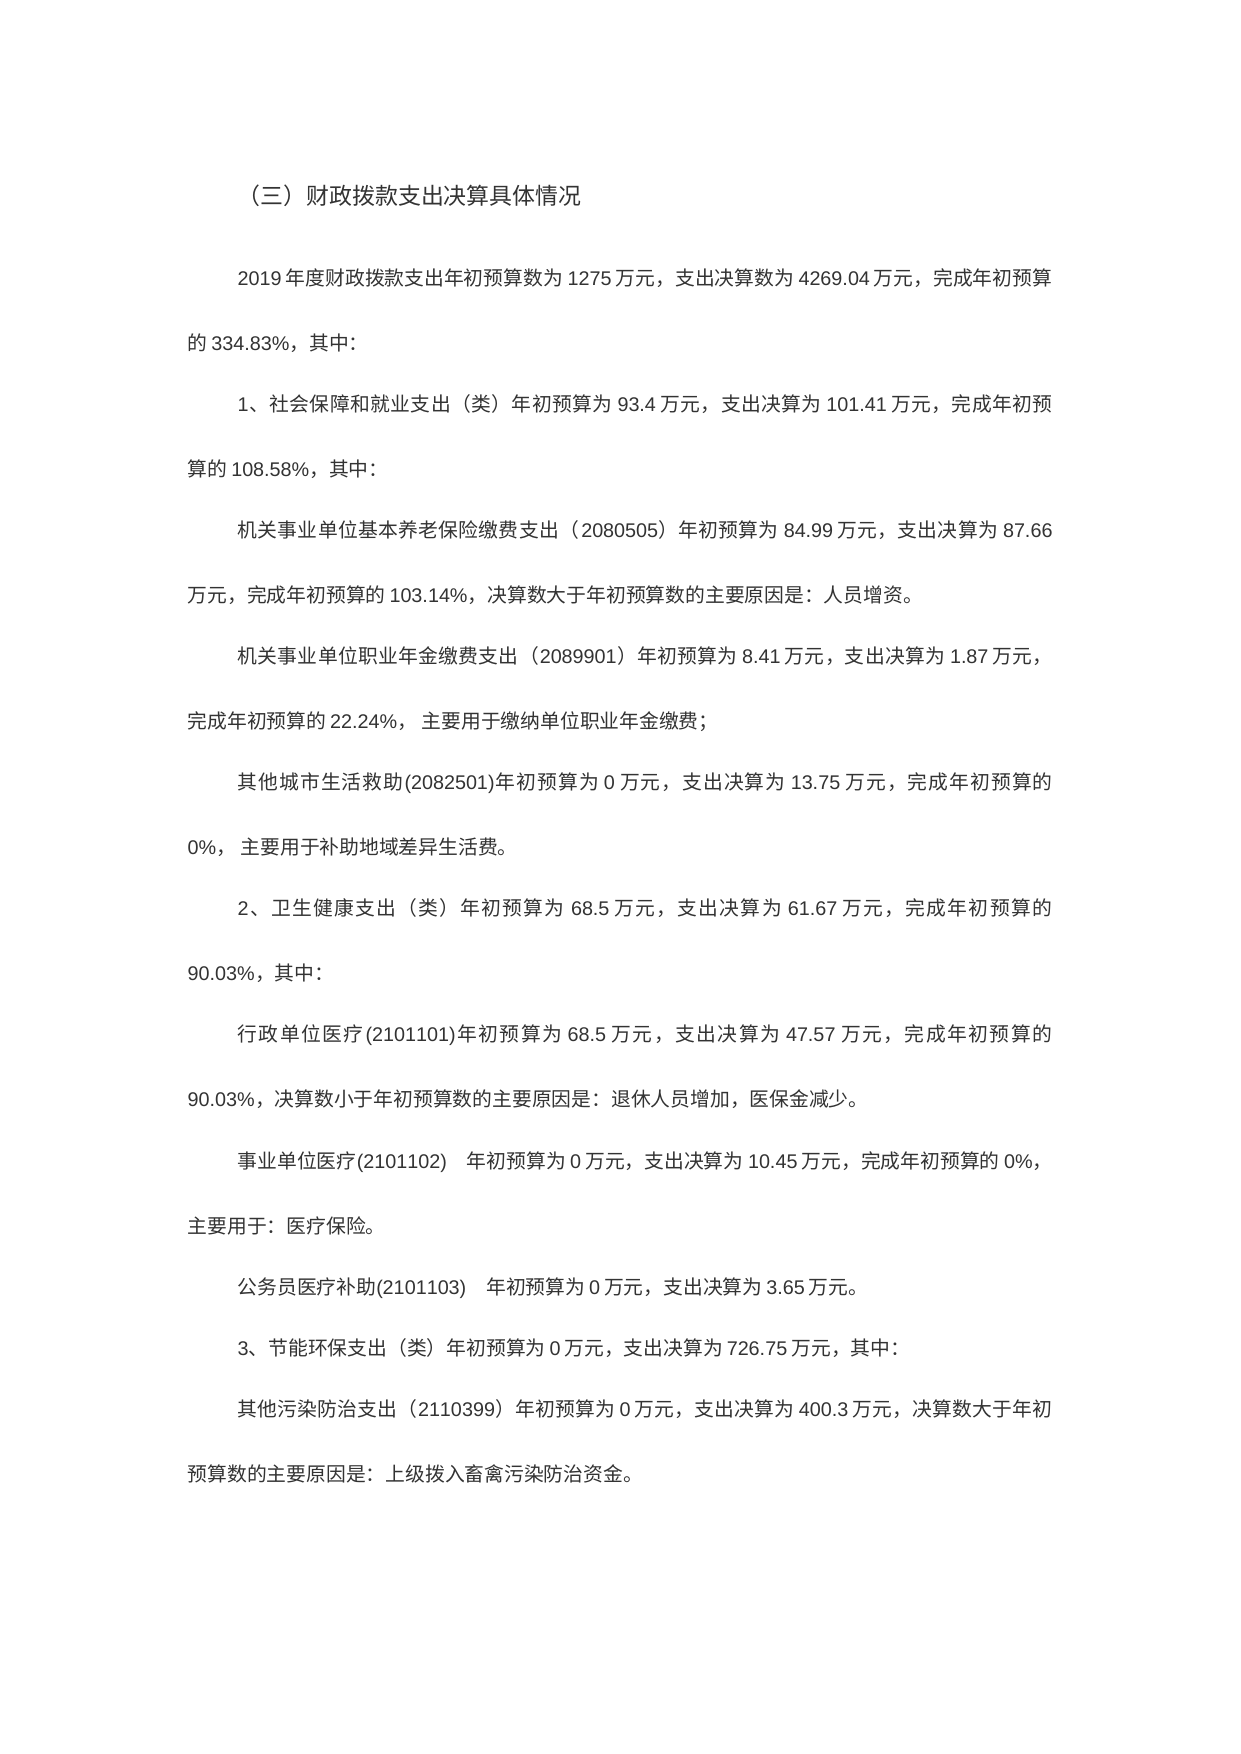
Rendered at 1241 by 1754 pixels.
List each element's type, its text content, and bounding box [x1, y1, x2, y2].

text 机关事业单位基本养老保险缴费支出（2080505）年初预算为84.99万元，支出决算为87.66万元，完成年初预算的103.14%，决算数大于年初预算数的主要原因是：人员增资。 [187, 512, 1053, 610]
text 事业单位医疗(2101102) 年初预算为0万元，支出决算为10.45万元，完成年初预算的0%，主要用于：医疗保险。 [187, 1143, 1053, 1241]
text 3、节能环保支出（类）年初预算为0万元，支出决算为726.75万元，其中： [187, 1331, 1053, 1363]
text 2、卫生健康支出（类）年初预算为68.5万元，支出决算为61.67万元，完成年初预算的90.03%，其中： [187, 891, 1053, 988]
text 其他城市生活救助(2082501)年初预算为0万元，支出决算为13.75万元，完成年初预算的0%， 主要用于补助地域差异生活费。 [187, 765, 1053, 862]
text 公务员医疗补助(2101103) 年初预算为0万元，支出决算为3.65万元。 [187, 1269, 1053, 1302]
text 行政单位医疗(2101101)年初预算为68.5万元，支出决算为47.57万元，完成年初预算的90.03%，决算数小于年初预算数的主要原因是：退休人员增加，医保金减少。 [187, 1017, 1053, 1114]
text 其他污染防治支出（2110399）年初预算为0万元，支出决算为400.3万元，决算数大于年初预算数的主要原因是：上级拨入畜禽污染防治资金。 [187, 1392, 1053, 1489]
text 机关事业单位职业年金缴费支出（2089901）年初预算为8.41万元，支出决算为1.87万元，完成年初预算的22.24%， 主要用于缴纳单位职业年金缴费； [187, 639, 1053, 736]
text （三）财政拨款支出决算具体情况 [187, 162, 1053, 227]
text 1、社会保障和就业支出（类）年初预算为93.4万元，支出决算为101.41万元，完成年初预算的108.58%，其中： [187, 386, 1053, 484]
text 2019年度财政拨款支出年初预算数为1275万元，支出决算数为4269.04万元，完成年初预算的334.83%，其中： [187, 260, 1053, 358]
